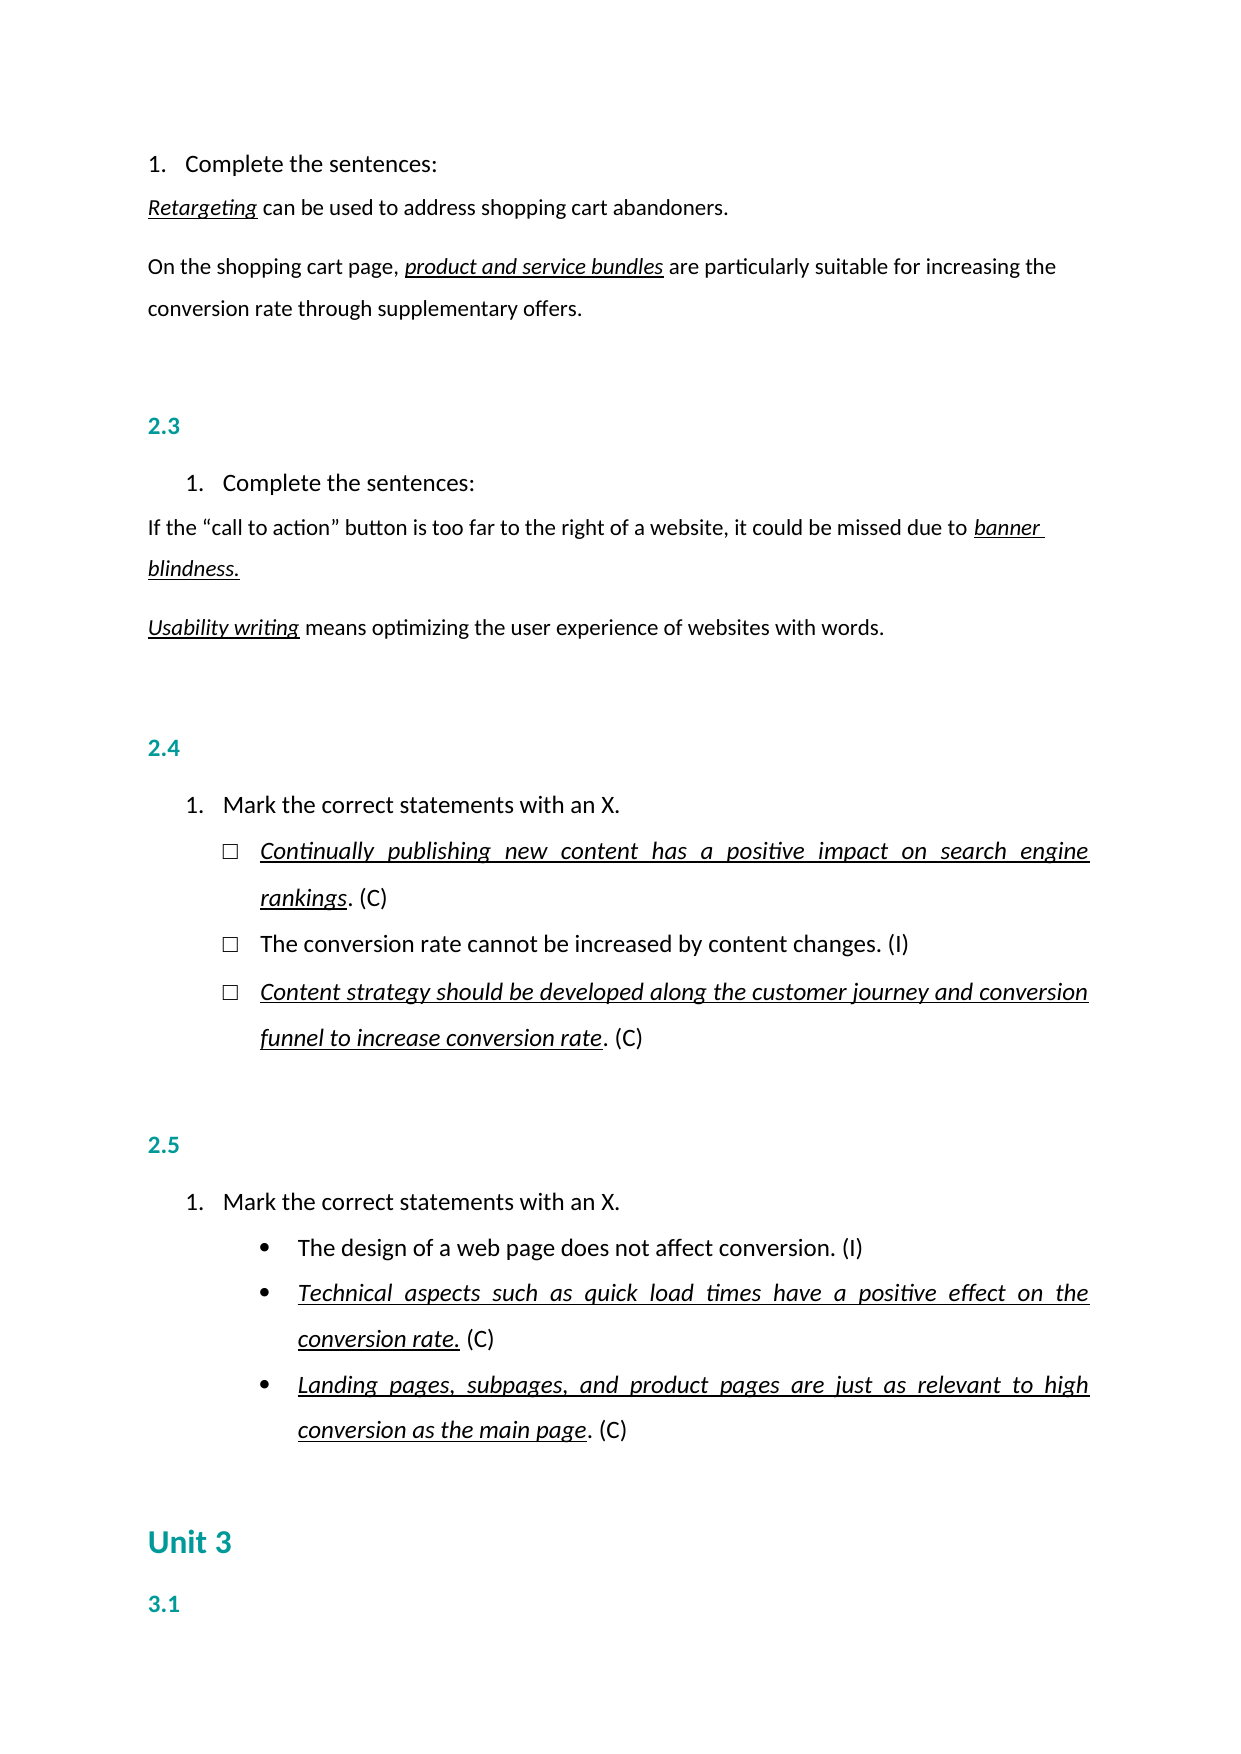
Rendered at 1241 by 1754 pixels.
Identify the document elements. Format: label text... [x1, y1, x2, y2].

list Landing pages, subpages, and product pages are just as relevant to high conversion as the main page. (C) [260, 1369, 1092, 1445]
text Usability writing means optimizing the user experience of websites with words. [148, 613, 1092, 641]
text 2.3 [148, 410, 1092, 440]
text If the “call to action” button is too far to the right of a website, it could be missed due to banner blindness. [148, 513, 1092, 583]
list The conversion rate cannot be increased by content changes. (I) [223, 928, 1092, 960]
list Mark the correct statements with an X. [185, 789, 1092, 820]
list Technical aspects such as quick load times have a positive effect on the conversion rate. (C) [260, 1277, 1092, 1354]
text 3.1 [148, 1588, 1092, 1619]
list The design of a web page does not affect conversion. (I) [260, 1232, 1092, 1262]
list Mark the correct statements with an X. [185, 1186, 1092, 1217]
text On the shopping cart page, product and service bundles are particularly suitable for increasing the conversion rate through supplementary offers. [148, 252, 1092, 322]
list Continually publishing new content has a positive impact on search engine rankings. (C) [223, 835, 1092, 913]
text Retargeting can be used to address shopping cart abandoners. [148, 193, 1092, 221]
list Complete the sentences: [185, 467, 1092, 497]
text Unit 3 [148, 1521, 1092, 1562]
list Complete the sentences: [148, 148, 1092, 178]
list Content strategy should be developed along the customer journey and conversion funnel to increase conversion rate. (C) [223, 976, 1092, 1053]
text 2.5 [148, 1129, 1092, 1159]
text 2.4 [148, 732, 1092, 763]
